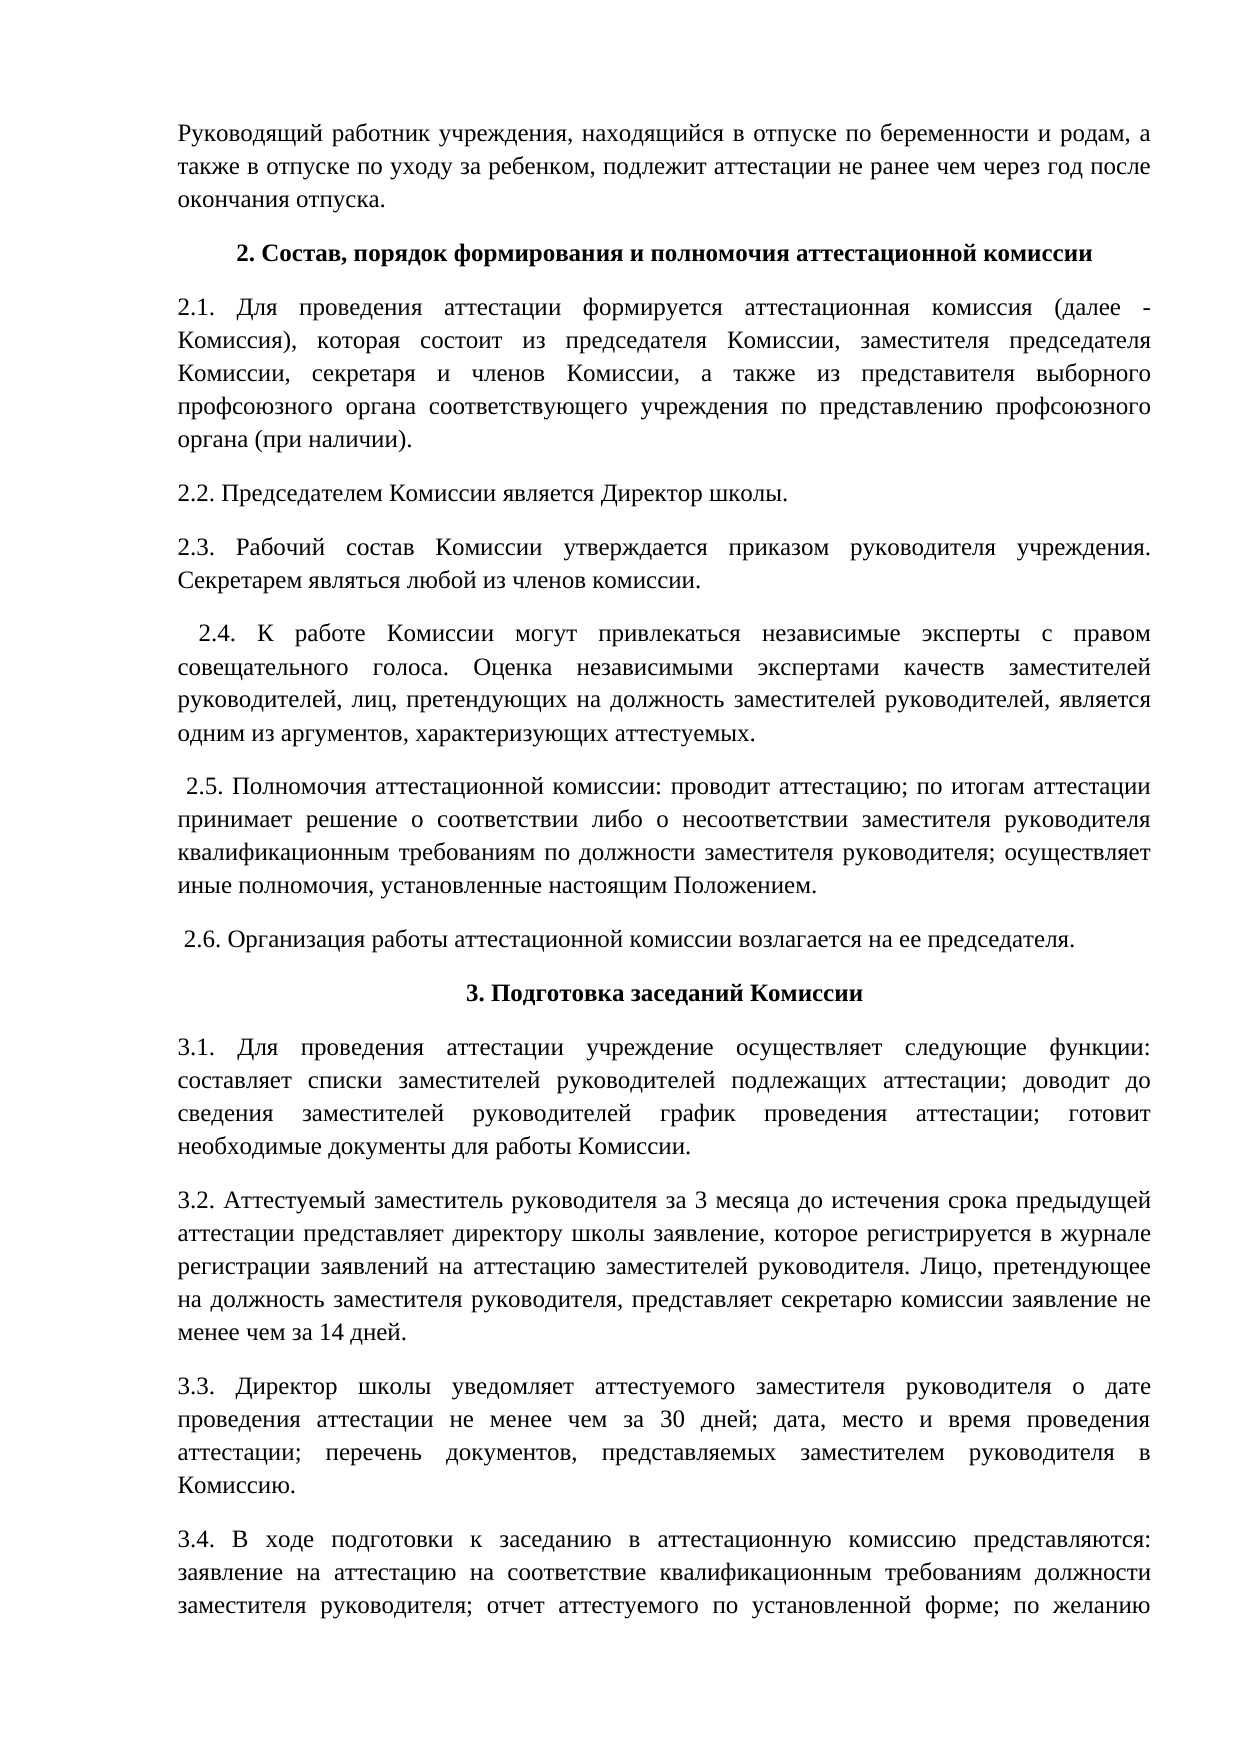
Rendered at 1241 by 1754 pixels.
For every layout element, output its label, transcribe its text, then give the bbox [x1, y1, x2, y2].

text 3.3. Директор школы уведомляет аттестуемого заместителя руководителя о дате проведения аттестации не менее чем за 30 дней; дата, место и время проведения аттестации; перечень документов, представляемых заместителем руководителя в Комиссию. [177, 1371, 1152, 1499]
text Руководящий работник учреждения, находящийся в отпуске по беременности и родам, а также в отпуске по уходу за ребенком, подлежит аттестации не ранее чем через год после окончания отпуска. [177, 118, 1152, 213]
text 3.1. Для проведения аттестации учреждение осуществляет следующие функции: составляет списки заместителей руководителей подлежащих аттестации; доводит до сведения заместителей руководителей график проведения аттестации; готовит необходимые документы для работы Комиссии. [177, 1032, 1152, 1160]
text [177, 1524, 1152, 1619]
text 2.1. Для проведения аттестации формируется аттестационная комиссия (далее - Комиссия), которая состоит из председателя Комиссии, заместителя председателя Комиссии, секретаря и членов Комиссии, а также из представителя выборного профсоюзного органа соответствующего учреждения по представлению профсоюзного органа (при наличии). [177, 292, 1152, 453]
text 2.4. К работе Комиссии могут привлекаться независимые эксперты с правом совещательного голоса. Оценка независимыми экспертами качеств заместителей руководителей, лиц, претендующих на должность заместителей руководителей, является одним из аргументов, характеризующих аттестуемых. [177, 618, 1152, 746]
text 3. Подготовка заседаний Комиссии [177, 978, 1152, 1007]
text 2.6. Организация работы аттестационной комиссии возлагается на ее председателя. [177, 924, 1152, 953]
text 2. Состав, порядок формирования и полномочия аттестационной комиссии [177, 238, 1152, 267]
text 2.2. Председателем Комиссии является Директор школы. [177, 478, 1152, 507]
text 2.3. Рабочий состав Комиссии утверждается приказом руководителя учреждения. Секретарем являться любой из членов комиссии. [177, 532, 1152, 593]
text 3.2. Аттестуемый заместитель руководителя за 3 месяца до истечения срока предыдущей аттестации представляет директору школы заявление, которое регистрируется в журнале регистрации заявлений на аттестацию заместителей руководителя. Лицо, претендующее на должность заместителя руководителя, представляет секретарю комиссии заявление не менее чем за 14 дней. [177, 1185, 1152, 1346]
text 2.5. Полномочия аттестационной комиссии: проводит аттестацию; по итогам аттестации принимает решение о соответствии либо о несоответствии заместителя руководителя квалификационным требованиям по должности заместителя руководителя; осуществляет иные полномочия, установленные настоящим Положением. [177, 771, 1152, 899]
